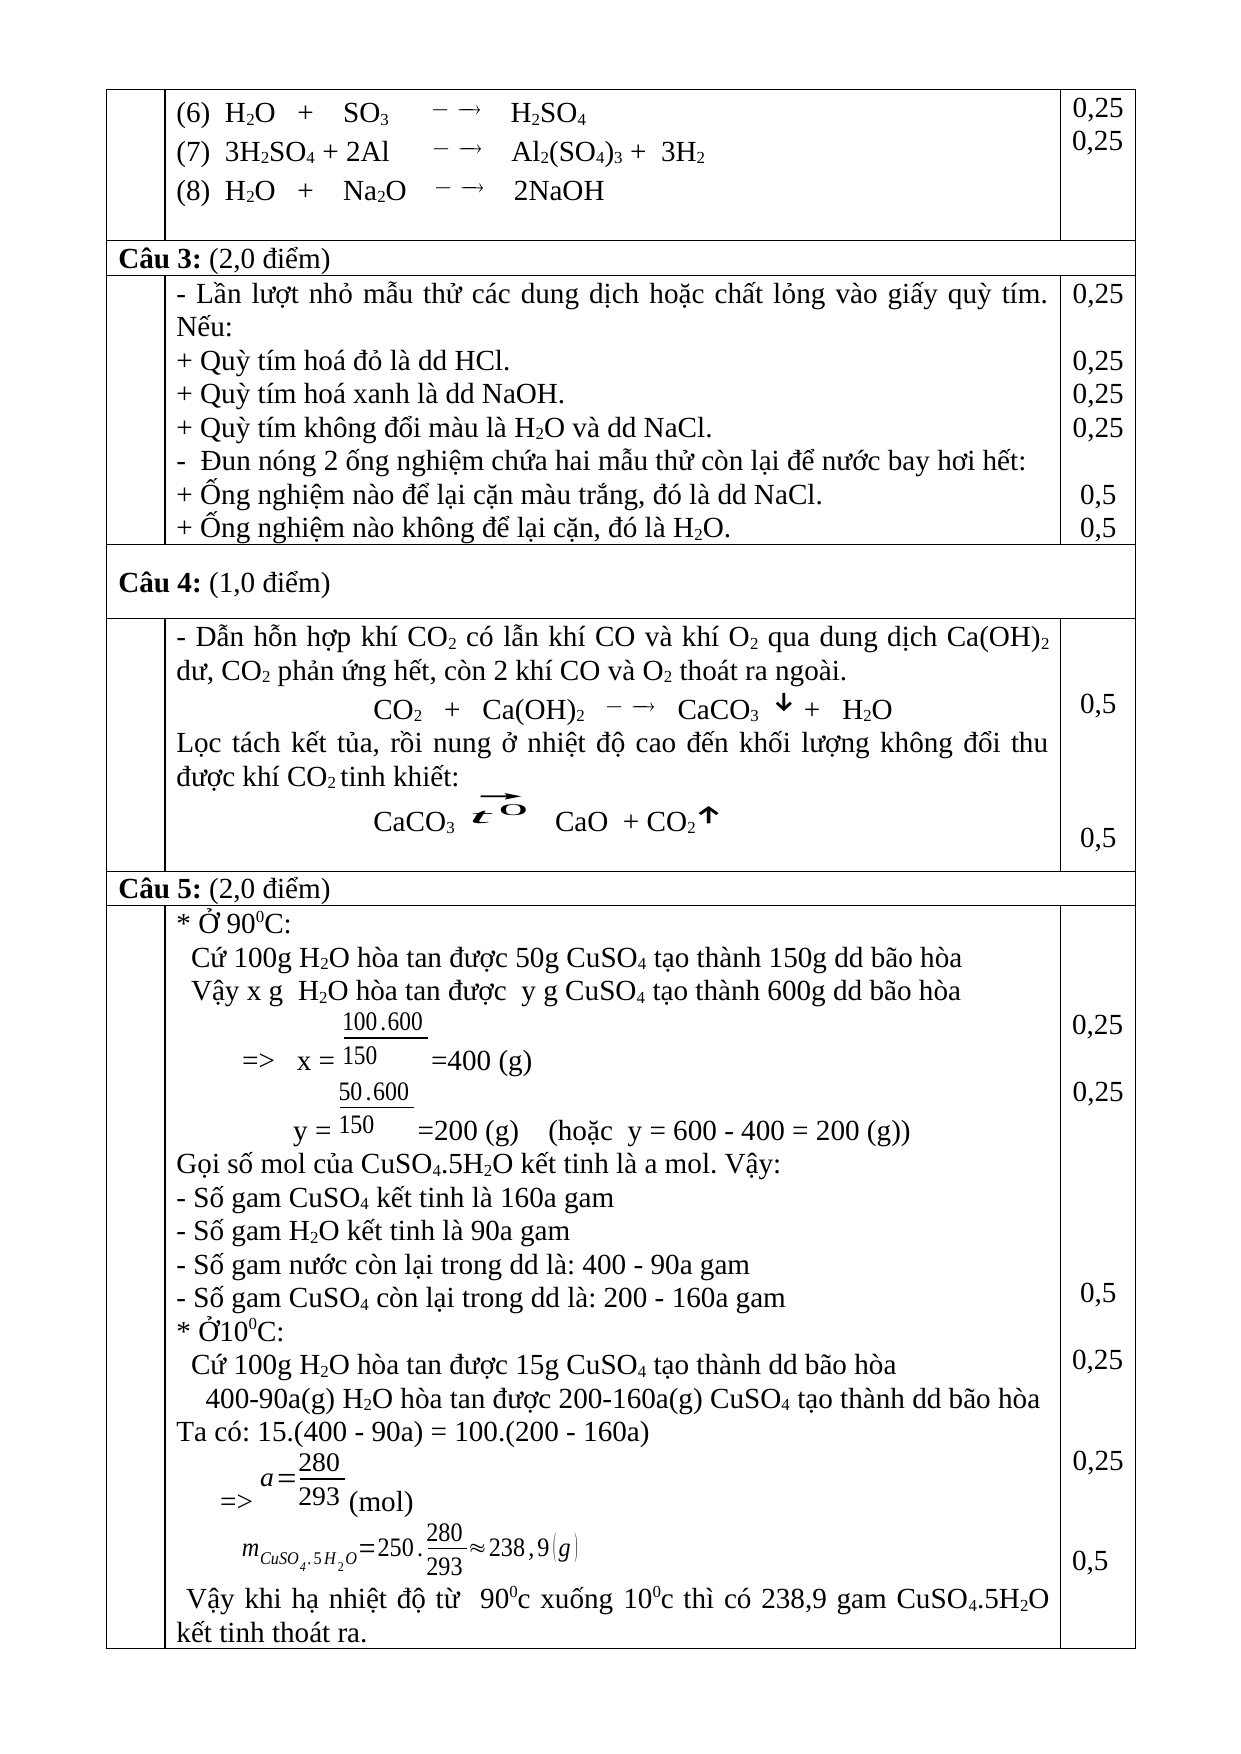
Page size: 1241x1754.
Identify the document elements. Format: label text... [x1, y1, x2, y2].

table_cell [1061, 90, 1135, 240]
table_cell Câu 5: (2,0 điểm) [107, 872, 1135, 905]
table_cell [166, 90, 1060, 240]
table_cell 0,25 0,25 0,25 0,25 0,5 0,5 [1061, 276, 1135, 544]
table_cell - Lần lượt nhỏ mẫu thử các dung dịch hoặc chất lỏng vào giấy quỳ tím. Nếu: + Quỳ tím hoá đỏ là dd HCl. + Quỳ tím hoá xanh là dd NaOH. + Quỳ tím không đổi màu là H2O và dd NaCl. - Đun nóng 2 ống nghiệm chứa hai mẫu thử còn lại để nước bay hơi hết: + Ống nghiệm nào để lại cặn màu trắng, đó là dd NaCl. + Ống nghiệm nào không để lại cặn, đó là H2O. [166, 276, 1060, 544]
table_cell [107, 619, 164, 871]
table_cell Câu 4: (1,0 điểm) [107, 545, 1135, 618]
table_cell Câu 3: (2,0 điểm) [107, 241, 1135, 275]
table_cell 0,25 0,25 0,5 0,25 0,25 0,5 [1061, 906, 1135, 1648]
table_cell 1 [107, 90, 164, 240]
table_cell * Ở 900C: Cứ 100g H2O hòa tan được 50g CuSO4 tạo thành 150g dd bão hòa Vậy x g H2O hòa tan được y g CuSO4 tạo thành 600g dd bão hòa => x = =400 (g) y = =200 (g) (hoặc y = 600 - 400 = 200 (g)) Gọi số mol của CuSO4.5H2O kết tinh là a mol. Vậy: - Số gam CuSO4 kết tinh là 160a gam - Số gam H2O kết tinh là 90a gam - Số gam nước còn lại trong dd là: 400 - 90a gam - Số gam CuSO4 còn lại trong dd là: 200 - 160a gam * Ở100C: Cứ 100g H2O hòa tan được 15g CuSO4 tạo thành dd bão hòa 400-90a(g) H2O hòa tan được 200-160a(g) CuSO4 tạo thành dd bão hòa Ta có: 15.(400 - 90a) = 100.(200 - 160a) => (mol) Vậy khi hạ nhiệt độ từ 900c xuống 100c thì có 238,9 gam CuSO4.5H2O kết tinh thoát ra. [166, 906, 1060, 1648]
table_cell [107, 906, 164, 1648]
table_cell [107, 276, 164, 544]
table_cell 0,5 0,5 [1061, 619, 1135, 871]
table_cell - Dẫn hỗn hợp khí CO2 có lẫn khí CO và khí O2 qua dung dịch Ca(OH)2 dư, CO2 phản ứng hết, còn 2 khí CO và O2 thoát ra ngoài. CO2 + Ca(OH)2 CaCO3 + H2O Lọc tách kết tủa, rồi nung ở nhiệt độ cao đến khối lượng không đổi thu được khí CO2 tinh khiết: CaCO3 CaO + CO2 [166, 619, 1060, 871]
